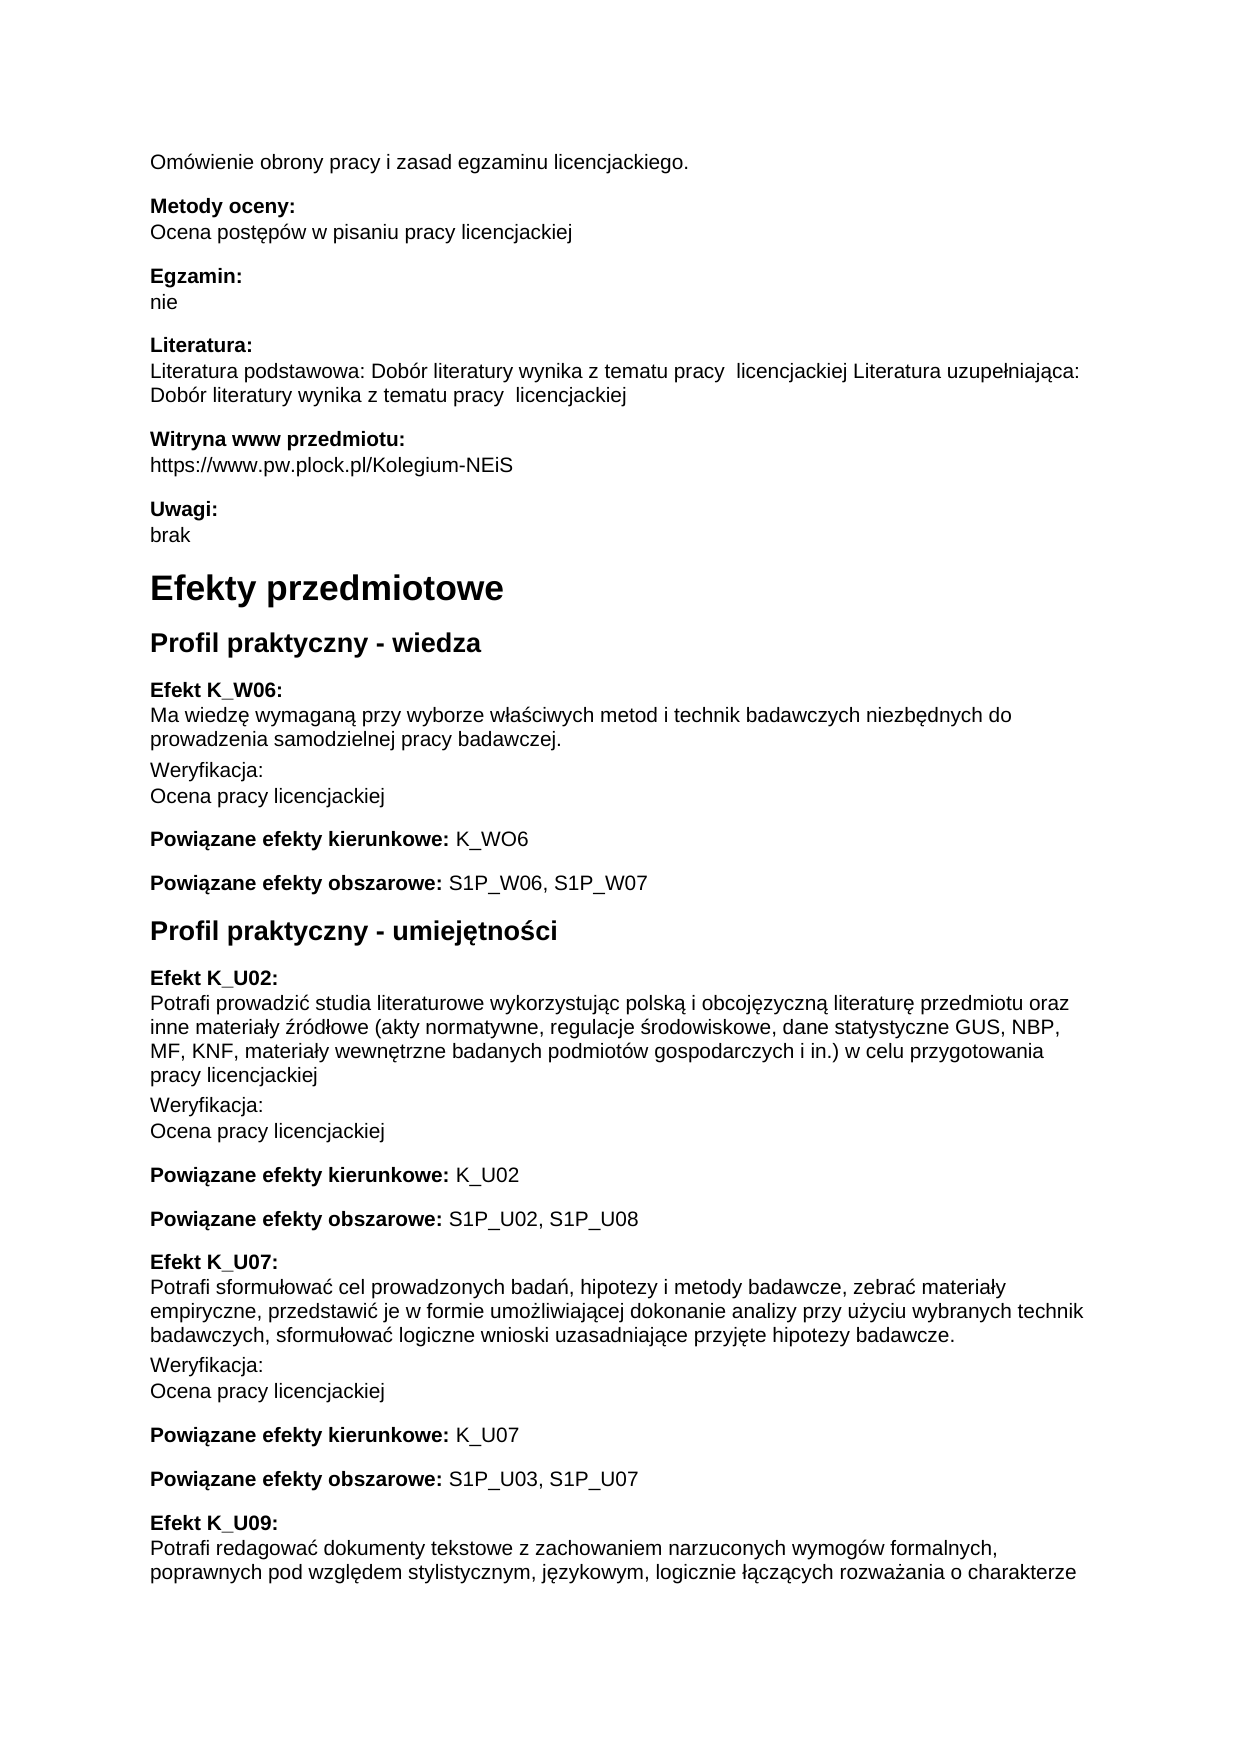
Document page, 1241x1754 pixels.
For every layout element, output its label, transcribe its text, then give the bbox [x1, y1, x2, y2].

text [150, 150, 1090, 174]
text Potrafi prowadzić studia literaturowe wykorzystując polską i obcojęzyczną literaturę przedmiotu oraz inne materiały źródłowe (akty normatywne, regulacje środowiskowe, dane statystyczne GUS, NBP, MF, KNF, materiały wewnętrzne badanych podmiotów gospodarczych i in.) w celu przygotowania pracy licencjackiej [150, 991, 1090, 1087]
text Powiązane efekty obszarowe: S1P_U02, S1P_U08 [150, 1206, 1090, 1230]
text Weryfikacja: [150, 1353, 1090, 1377]
text Powiązane efekty kierunkowe: K_U07 [150, 1423, 1090, 1447]
text Ocena pracy licencjackiej [150, 783, 1090, 807]
text Efekt K_W06: [150, 678, 1090, 702]
text Weryfikacja: [150, 757, 1090, 781]
text Efekt K_U09: [150, 1511, 1090, 1534]
text Powiązane efekty obszarowe: S1P_U03, S1P_U07 [150, 1467, 1090, 1491]
text Powiązane efekty kierunkowe: K_WO6 [150, 827, 1090, 851]
text nie [150, 289, 1090, 313]
text Weryfikacja: [150, 1093, 1090, 1117]
text Ocena pracy licencjackiej [150, 1119, 1090, 1143]
subtitle Profil praktyczny - umiejętności [150, 915, 1090, 946]
text Potrafi sformułować cel prowadzonych badań, hipotezy i metody badawcze, zebrać materiały empiryczne, przedstawić je w formie umożliwiającej dokonanie analizy przy użyciu wybranych technik badawczych, sformułować logiczne wnioski uzasadniające przyjęte hipotezy badawcze. [150, 1275, 1090, 1347]
text Literatura: [150, 333, 1090, 357]
text Ocena pracy licencjackiej [150, 1379, 1090, 1403]
text Literatura podstawowa: Dobór literatury wynika z tematu pracy licencjackiej Literatura uzupełniająca: Dobór literatury wynika z tematu pracy licencjackiej [150, 359, 1090, 407]
text Egzamin: [150, 263, 1090, 287]
text Uwagi: [150, 497, 1090, 521]
text Witryna www przedmiotu: [150, 427, 1090, 451]
text Ocena postępów w pisaniu pracy licencjackiej [150, 220, 1090, 244]
text Efekt K_U02: [150, 966, 1090, 990]
text Powiązane efekty kierunkowe: K_U02 [150, 1163, 1090, 1187]
text brak [150, 523, 1090, 547]
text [150, 1536, 1090, 1583]
text https://www.pw.plock.pl/Kolegium-NEiS [150, 453, 1090, 477]
text Ma wiedzę wymaganą przy wyborze właściwych metod i technik badawczych niezbędnych do prowadzenia samodzielnej pracy badawczej. [150, 703, 1090, 751]
subtitle Profil praktyczny - wiedza [150, 627, 1090, 658]
subtitle Efekty przedmiotowe [150, 567, 1090, 607]
text Powiązane efekty obszarowe: S1P_W06, S1P_W07 [150, 871, 1090, 895]
text Metody oceny: [150, 194, 1090, 218]
text Efekt K_U07: [150, 1250, 1090, 1274]
